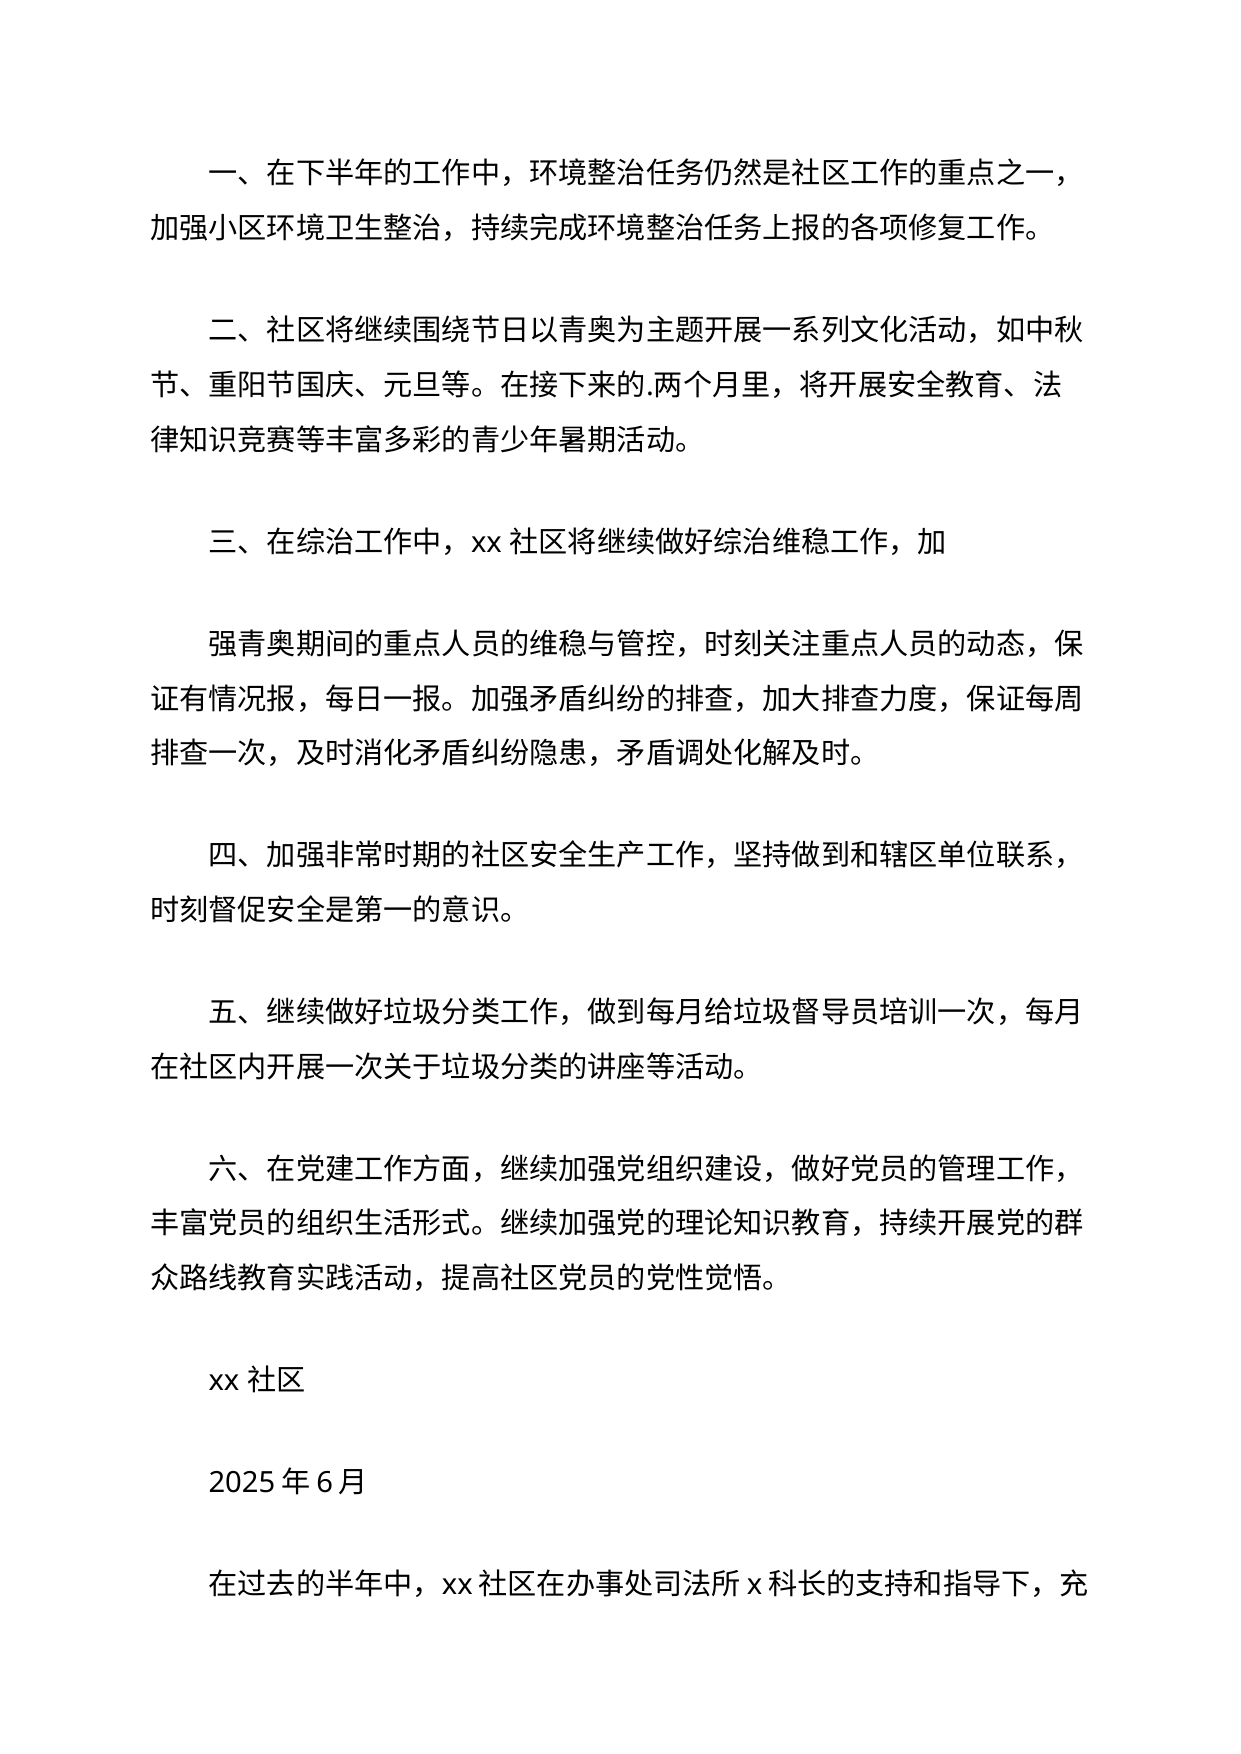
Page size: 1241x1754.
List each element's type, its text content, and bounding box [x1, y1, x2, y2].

text 五、继续做好垃圾分类工作，做到每月给垃圾督导员培训一次，每月在社区内开展一次关于垃圾分类的讲座等活动。 [150, 988, 1090, 1086]
text 六、在党建工作方面，继续加强党组织建设，做好党员的管理工作，丰富党员的组织生活形式。继续加强党的理论知识教育，持续开展党的群众路线教育实践活动，提高社区党员的党性觉悟。 [150, 1145, 1090, 1297]
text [150, 1561, 1090, 1603]
text 二、社区将继续围绕节日以青奥为主题开展一系列文化活动，如中秋节、重阳节国庆、元旦等。在接下来的.两个月里，将开展安全教育、法律知识竞赛等丰富多彩的青少年暑期活动。 [150, 307, 1090, 459]
text 强青奥期间的重点人员的维稳与管控，时刻关注重点人员的动态，保证有情况报，每日一报。加强矛盾纠纷的排查，加大排查力度，保证每周排查一次，及时消化矛盾纠纷隐患，矛盾调处化解及时。 [150, 620, 1090, 772]
text 一、在下半年的工作中，环境整治任务仍然是社区工作的重点之一，加强小区环境卫生整治，持续完成环境整治任务上报的各项修复工作。 [150, 150, 1090, 247]
text xx 社区 [150, 1357, 1090, 1399]
text 四、加强非常时期的社区安全生产工作，坚持做到和辖区单位联系，时刻督促安全是第一的意识。 [150, 832, 1090, 929]
text 2025年6月 [150, 1459, 1090, 1501]
text 三、在综治工作中，xx 社区将继续做好综治维稳工作，加 [150, 518, 1090, 561]
